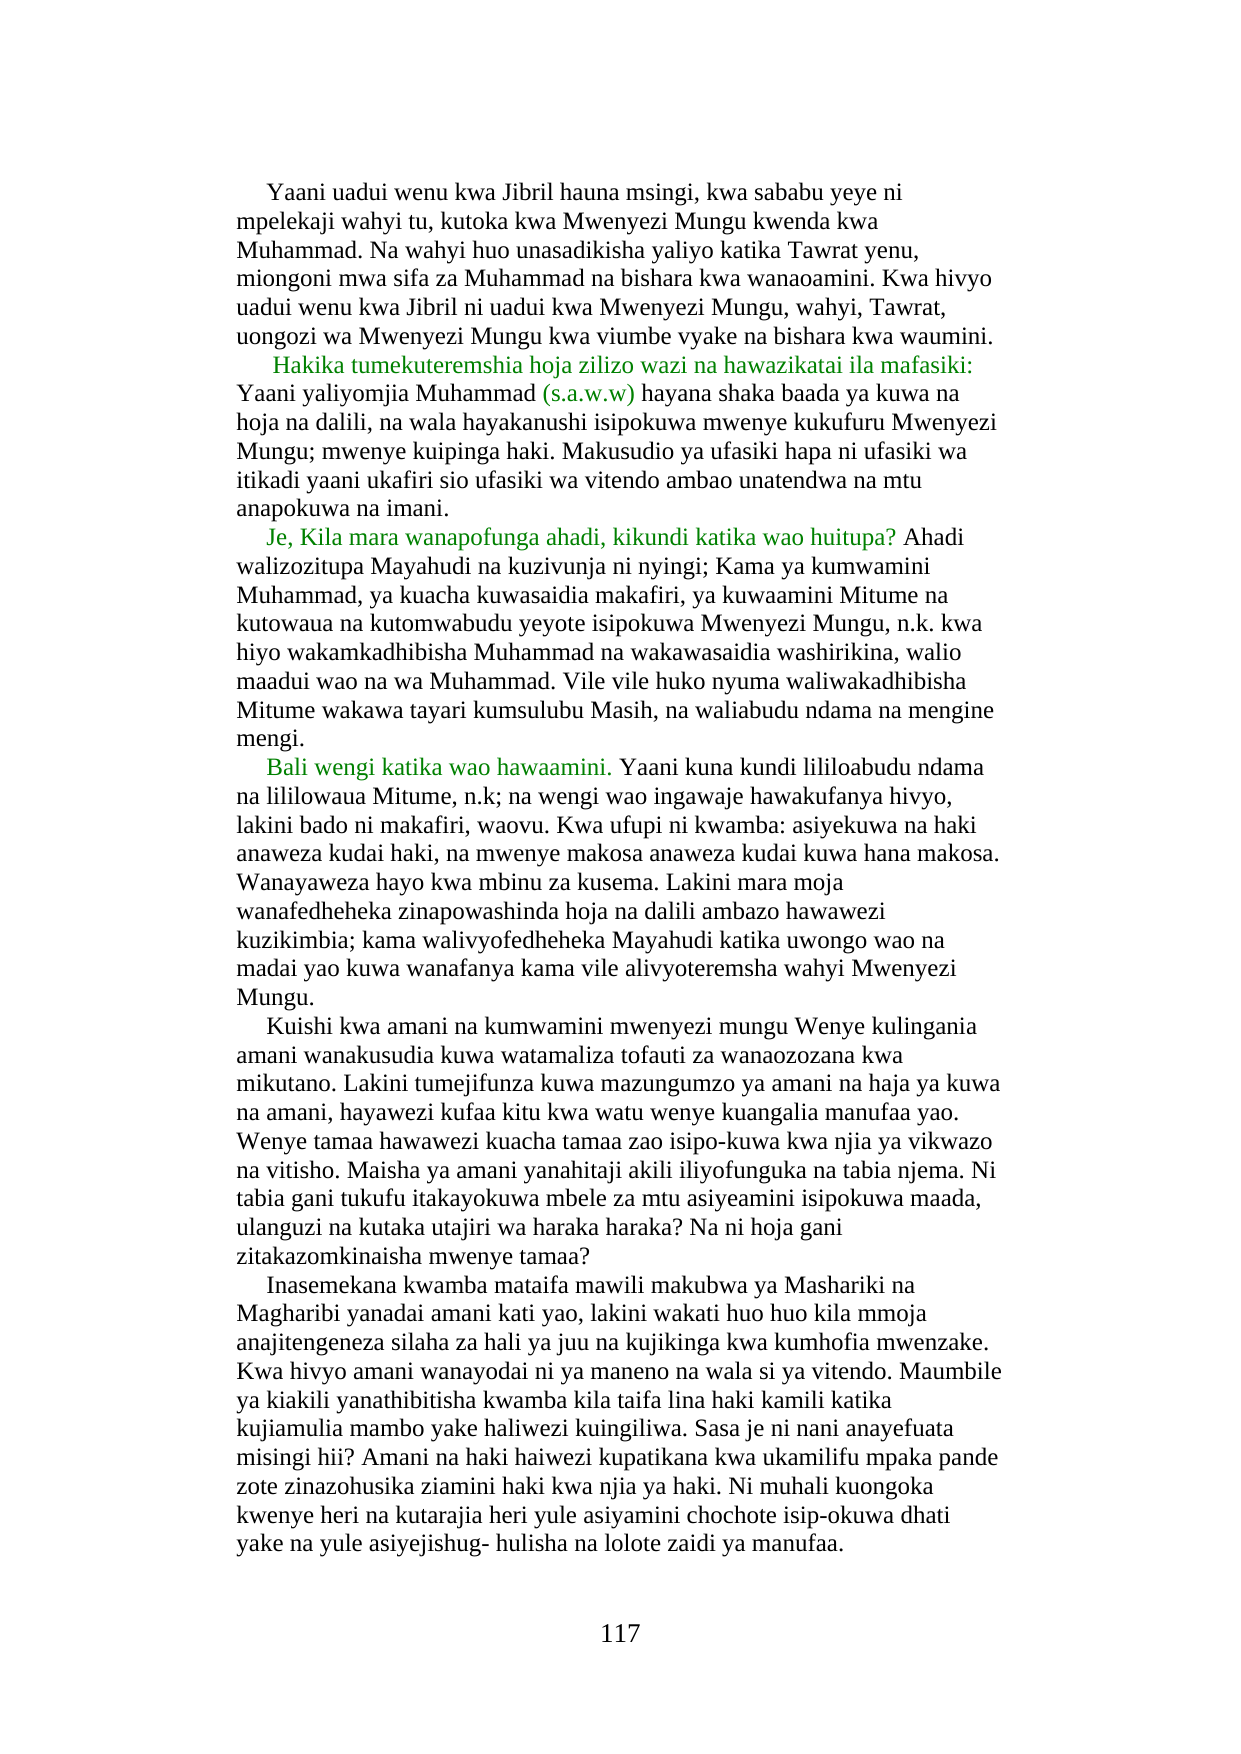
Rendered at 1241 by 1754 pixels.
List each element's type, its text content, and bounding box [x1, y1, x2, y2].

text Bali wengi katika wao hawaamini. Yaani kuna kundi lililoabudu ndama na lililowaua Mitume, n.k; na wengi wao ingawaje hawakufanya hivyo, lakini bado ni makafiri, waovu. Kwa ufupi ni kwamba: asiyekuwa na haki anaweza kudai haki, na mwenye makosa anaweza kudai kuwa hana makosa. Wanayaweza hayo kwa mbinu za kusema. Lakini mara moja wanafedheheka zinapowashinda hoja na dalili ambazo hawawezi kuzikimbia; kama walivyofedheheka Mayahudi katika uwongo wao na madai yao kuwa wanafanya kama vile alivyoteremsha wahyi Mwenyezi Mungu. [236, 752, 1004, 1011]
text Inasemekana kwamba mataifa mawili makubwa ya Mashariki na Magharibi yanadai amani kati yao, lakini wakati huo huo kila mmoja anajitengeneza silaha za hali ya juu na kujikinga kwa kumhofia mwenzake. Kwa hivyo amani wanayodai ni ya maneno na wala si ya vitendo. Maumbile ya kiakili yanathibitisha kwamba kila taifa lina haki kamili katika kujiamulia mambo yake haliwezi kuingiliwa. Sasa je ni nani anayefuata misingi hii? Amani na haki haiwezi kupatikana kwa ukamilifu mpaka pande zote zinazohusika ziamini haki kwa njia ya haki. Ni muhali kuongoka kwenye heri na kutarajia heri yule asiyamini chochote isip-okuwa dhati yake na yule asiyejishug- hulisha na lolote zaidi ya manufaa. [236, 1270, 1004, 1557]
text Hakika tumekuteremshia hoja zilizo wazi na hawazikatai ila mafasiki: Yaani yaliyomjia Muhammad (s.a.w.w) hayana shaka baada ya kuwa na hoja na dalili, na wala hayakanushi isipokuwa mwenye kukufuru Mwenyezi Mungu; mwenye kuipinga haki. Makusudio ya ufasiki hapa ni ufasiki wa itikadi yaani ukafiri sio ufasiki wa vitendo ambao unatendwa na mtu anapokuwa na imani. [236, 350, 1004, 522]
text Kuishi kwa amani na kumwamini mwenyezi mungu Wenye kulingania amani wanakusudia kuwa watamaliza tofauti za wanaozozana kwa mikutano. Lakini tumejifunza kuwa mazungumzo ya amani na haja ya kuwa na amani, hayawezi kufaa kitu kwa watu wenye kuangalia manufaa yao. Wenye tamaa hawawezi kuacha tamaa zao isipo-kuwa kwa njia ya vikwazo na vitisho. Maisha ya amani yanahitaji akili iliyofunguka na tabia njema. Ni tabia gani tukufu itakayokuwa mbele za mtu asiyeamini isipokuwa maada, ulanguzi na kutaka utajiri wa haraka haraka? Na ni hoja gani zitakazomkinaisha mwenye tamaa? [236, 1011, 1004, 1270]
text Yaani uadui wenu kwa Jibril hauna msingi, kwa sababu yeye ni mpelekaji wahyi tu, kutoka kwa Mwenyezi Mungu kwenda kwa Muhammad. Na wahyi huo unasadikisha yaliyo katika Tawrat yenu, miongoni mwa sifa za Muhammad na bishara kwa wanaoamini. Kwa hivyo uadui wenu kwa Jibril ni uadui kwa Mwenyezi Mungu, wahyi, Tawrat, uongozi wa Mwenyezi Mungu kwa viumbe vyake na bishara kwa waumini. [236, 177, 1004, 350]
text Je, Kila mara wanapofunga ahadi, kikundi katika wao huitupa? Ahadi walizozitupa Mayahudi na kuzivunja ni nyingi; Kama ya kumwamini Muhammad, ya kuacha kuwasaidia makafiri, ya kuwaamini Mitume na kutowaua na kutomwabudu yeyote isipokuwa Mwenyezi Mungu, n.k. kwa hiyo wakamkadhibisha Muhammad na wakawasaidia washirikina, walio maadui wao na wa Muhammad. Vile vile huko nyuma waliwakadhibisha Mitume wakawa tayari kumsulubu Masih, na waliabudu ndama na mengine mengi. [236, 522, 1004, 752]
